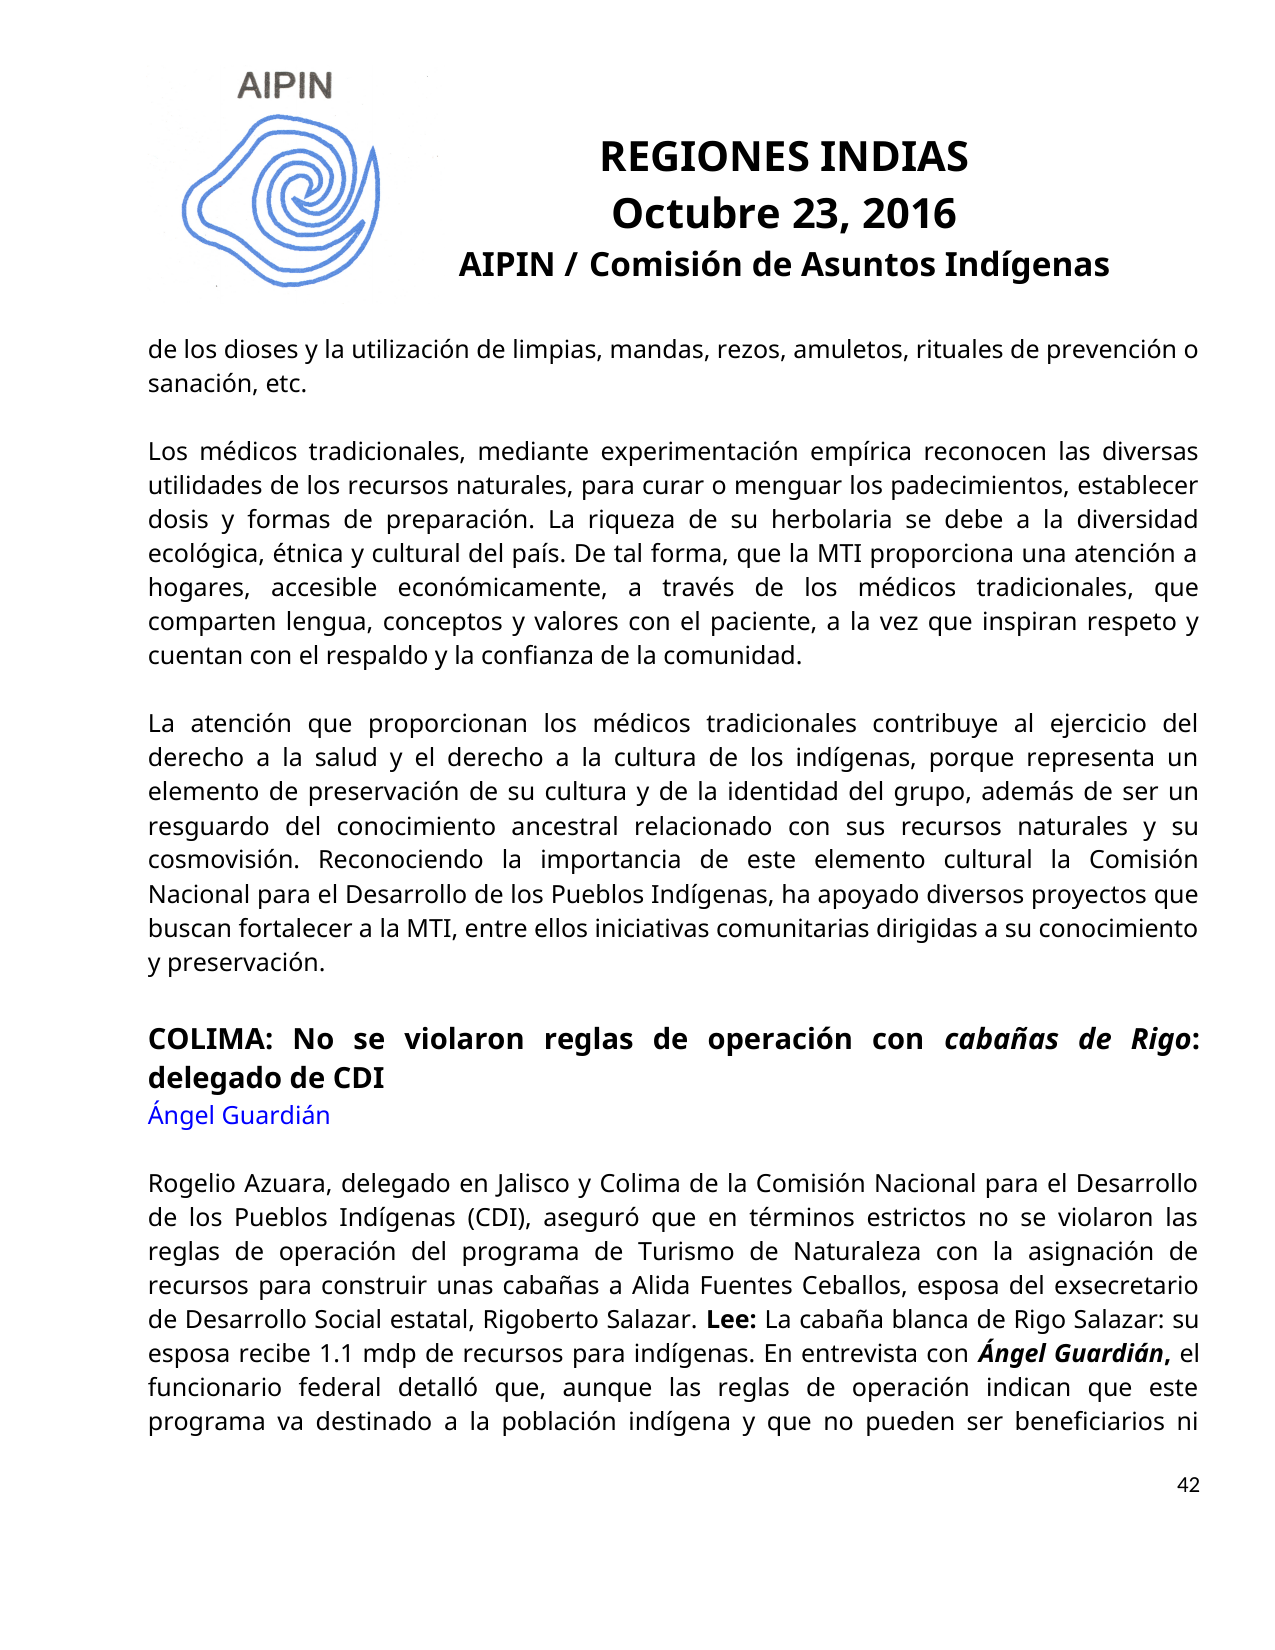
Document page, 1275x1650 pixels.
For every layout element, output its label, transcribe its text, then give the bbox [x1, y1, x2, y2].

text COLIMA: No se violaron reglas de operación con cabañas de Rigo: delegado de CDI [148, 1018, 1200, 1097]
text La atención que proporcionan los médicos tradicionales contribuye al ejercicio del derecho a la salud y el derecho a la cultura de los indígenas, porque representa un elemento de preservación de su cultura y de la identidad del grupo, además de ser un resguardo del conocimiento ancestral relacionado con sus recursos naturales y su cosmovisión. Reconociendo la importancia de este elemento cultural la Comisión Nacional para el Desarrollo de los Pueblos Indígenas, ha apoyado diversos proyectos que buscan fortalecer a la MTI, entre ellos iniciativas comunitarias dirigidas a su conocimiento y preservación. [148, 706, 1200, 978]
text Ángel Guardián [148, 1097, 1200, 1132]
picture [145, 65, 446, 303]
text Los médicos tradicionales, mediante experimentación empírica reconocen las diversas utilidades de los recursos naturales, para curar o menguar los padecimientos, establecer dosis y formas de preparación. La riqueza de su herbolaria se debe a la diversidad ecológica, étnica y cultural del país. De tal forma, que la MTI proporciona una atención a hogares, accesible económicamente, a través de los médicos tradicionales, que comparten lengua, conceptos y valores con el paciente, a la vez que inspiran respeto y cuentan con el respaldo y la confianza de la comunidad. [148, 433, 1200, 672]
